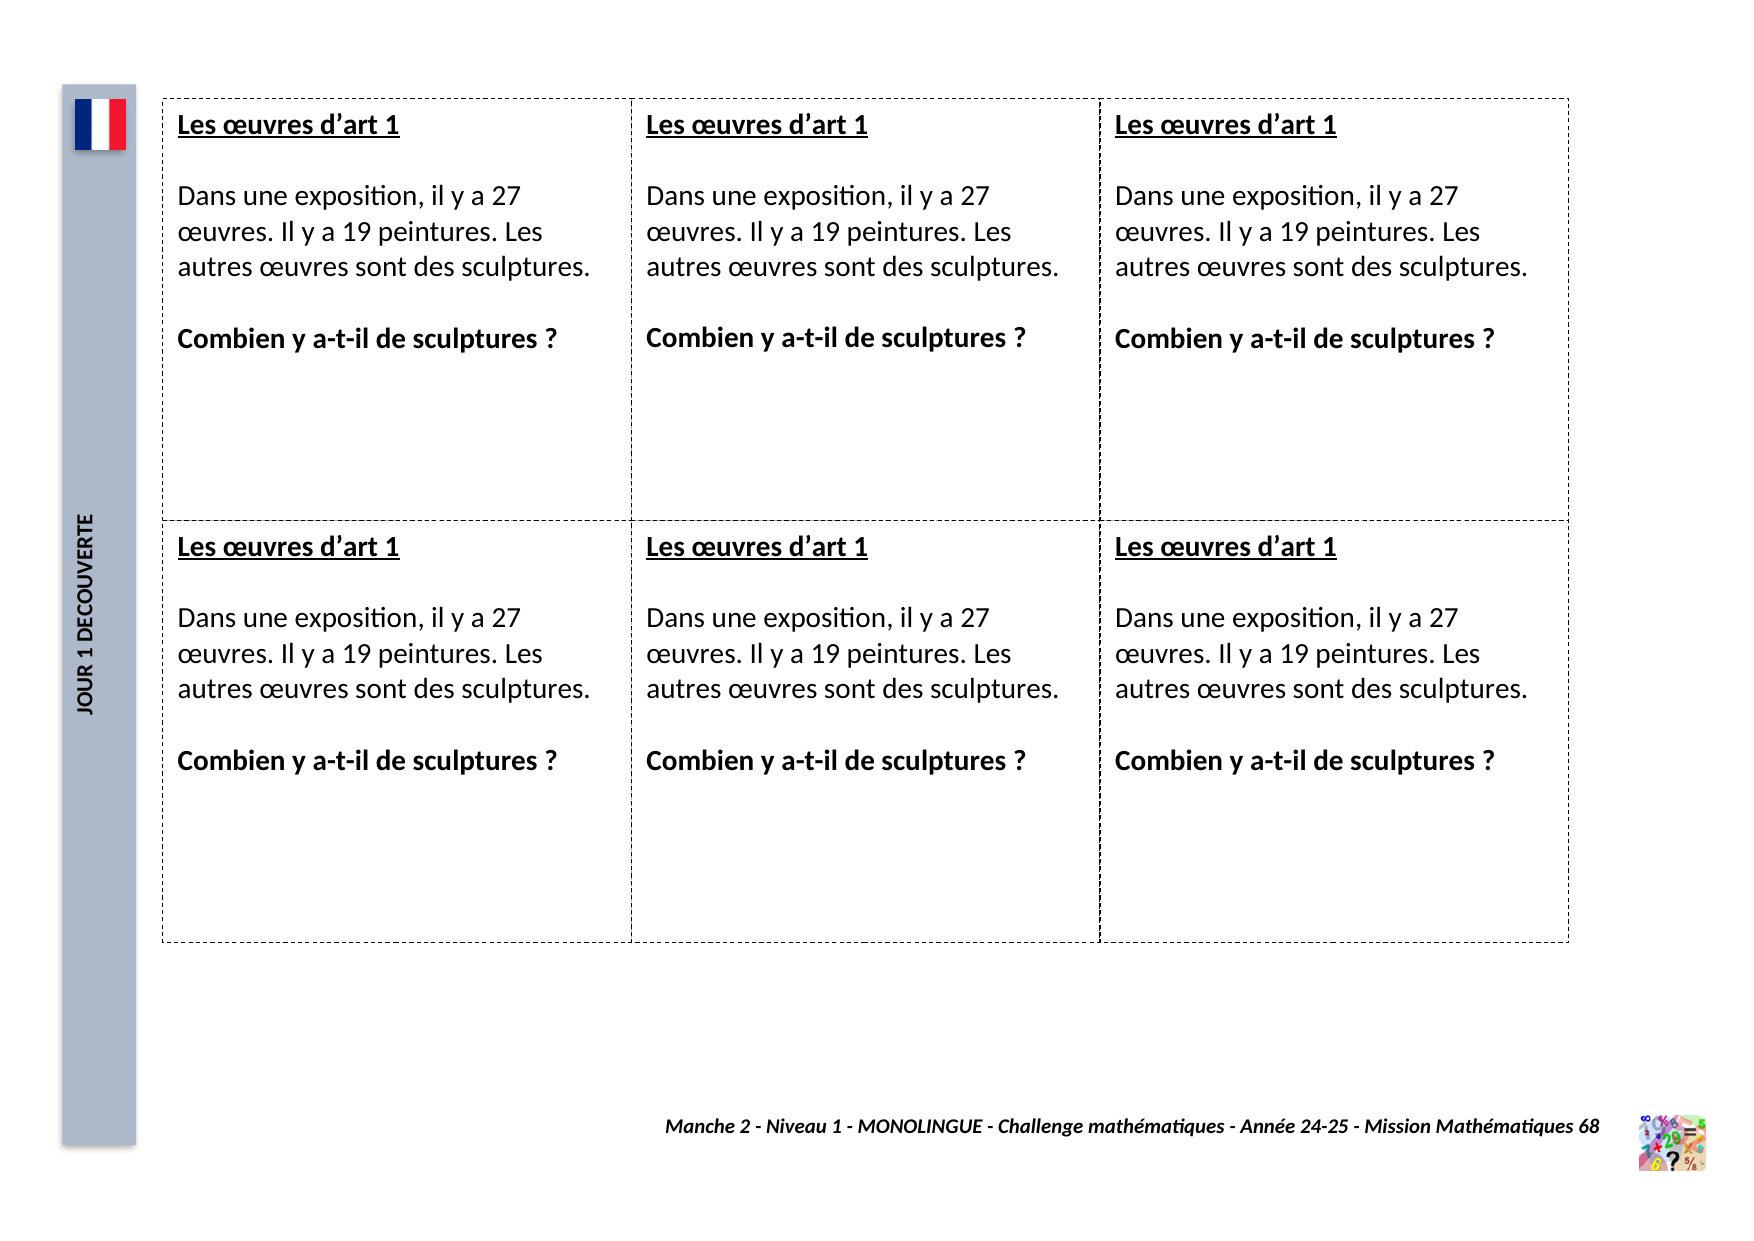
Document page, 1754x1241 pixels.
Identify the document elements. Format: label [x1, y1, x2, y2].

picture [75, 99, 126, 150]
picture [1639, 1115, 1707, 1171]
